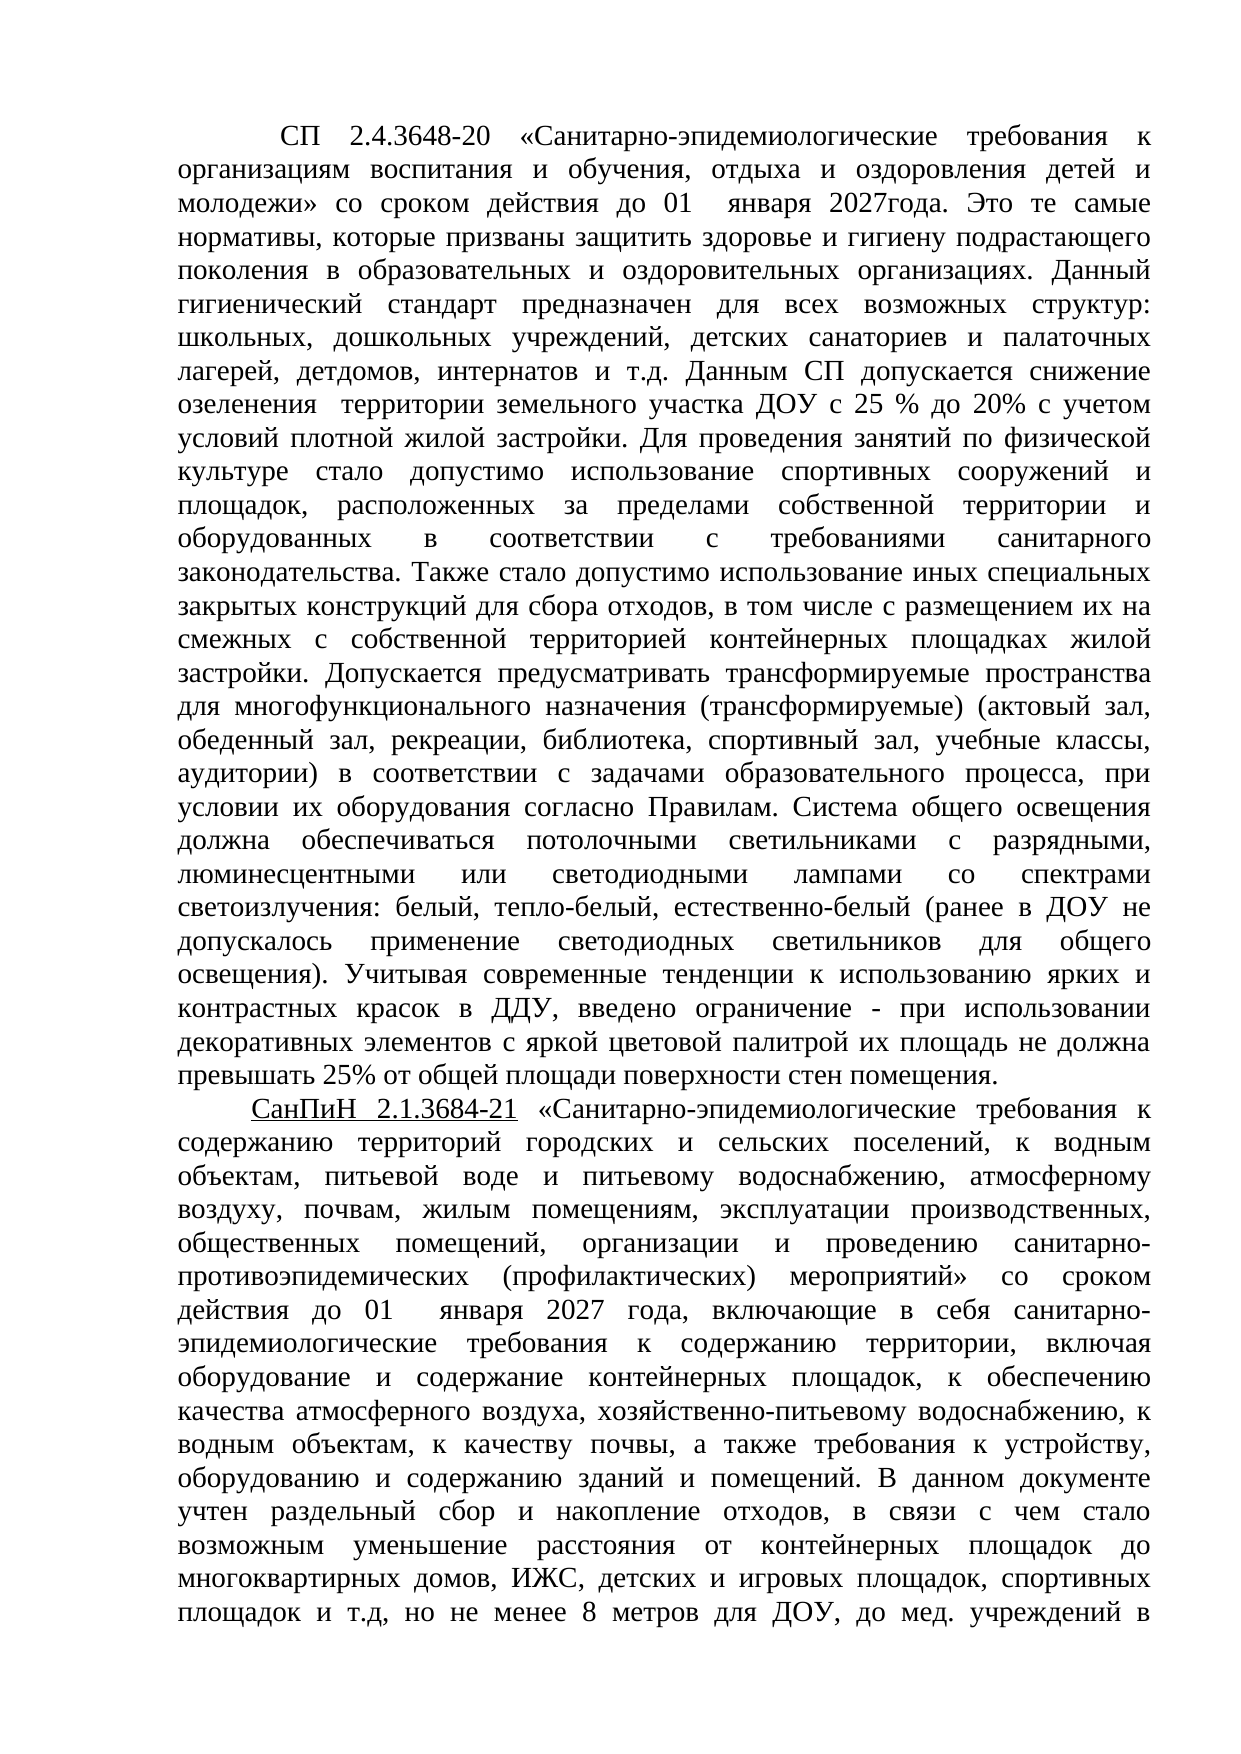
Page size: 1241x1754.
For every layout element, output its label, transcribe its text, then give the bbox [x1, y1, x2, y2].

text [177, 1091, 1152, 1627]
text СП 2.4.3648-20 «Санитарно-эпидемиологические требования к организациям воспитания и обучения, отдыха и оздоровления детей и молодежи» со сроком действия до 01 января 2027года. Это те самые нормативы, которые призваны защитить здоровье и гигиену подрастающего поколения в образовательных и оздоровительных организациях. Данный гигиенический стандарт предназначен для всех возможных структур: школьных, дошкольных учреждений, детских санаториев и палаточных лагерей, детдомов, интернатов и т.д. Данным СП допускается снижение озеленения территории земельного участка ДОУ с 25 % до 20% с учетом условий плотной жилой застройки. Для проведения занятий по физической культуре стало допустимо использование спортивных сооружений и площадок, расположенных за пределами собственной территории и оборудованных в соответствии с требованиями санитарного законодательства. Также стало допустимо использование иных специальных закрытых конструкций для сбора отходов, в том числе с размещением их на смежных с собственной территорией контейнерных площадках жилой застройки. Допускается предусматривать трансформируемые пространства для многофункционального назначения (трансформируемые) (актовый зал, обеденный зал, рекреации, библиотека, спортивный зал, учебные классы, аудитории) в соответствии с задачами образовательного процесса, при условии их оборудования согласно Правилам. Система общего освещения должна обеспечиваться потолочными светильниками с разрядными, люминесцентными или светодиодными лампами со спектрами светоизлучения: белый, тепло-белый, естественно-белый (ранее в ДОУ не допускалось применение светодиодных светильников для общего освещения). Учитывая современные тенденции к использованию ярких и контрастных красок в ДДУ, введено ограничение - при использовании декоративных элементов с яркой цветовой палитрой их площадь не должна превышать 25% от общей площади поверхности стен помещения. [177, 118, 1152, 1091]
